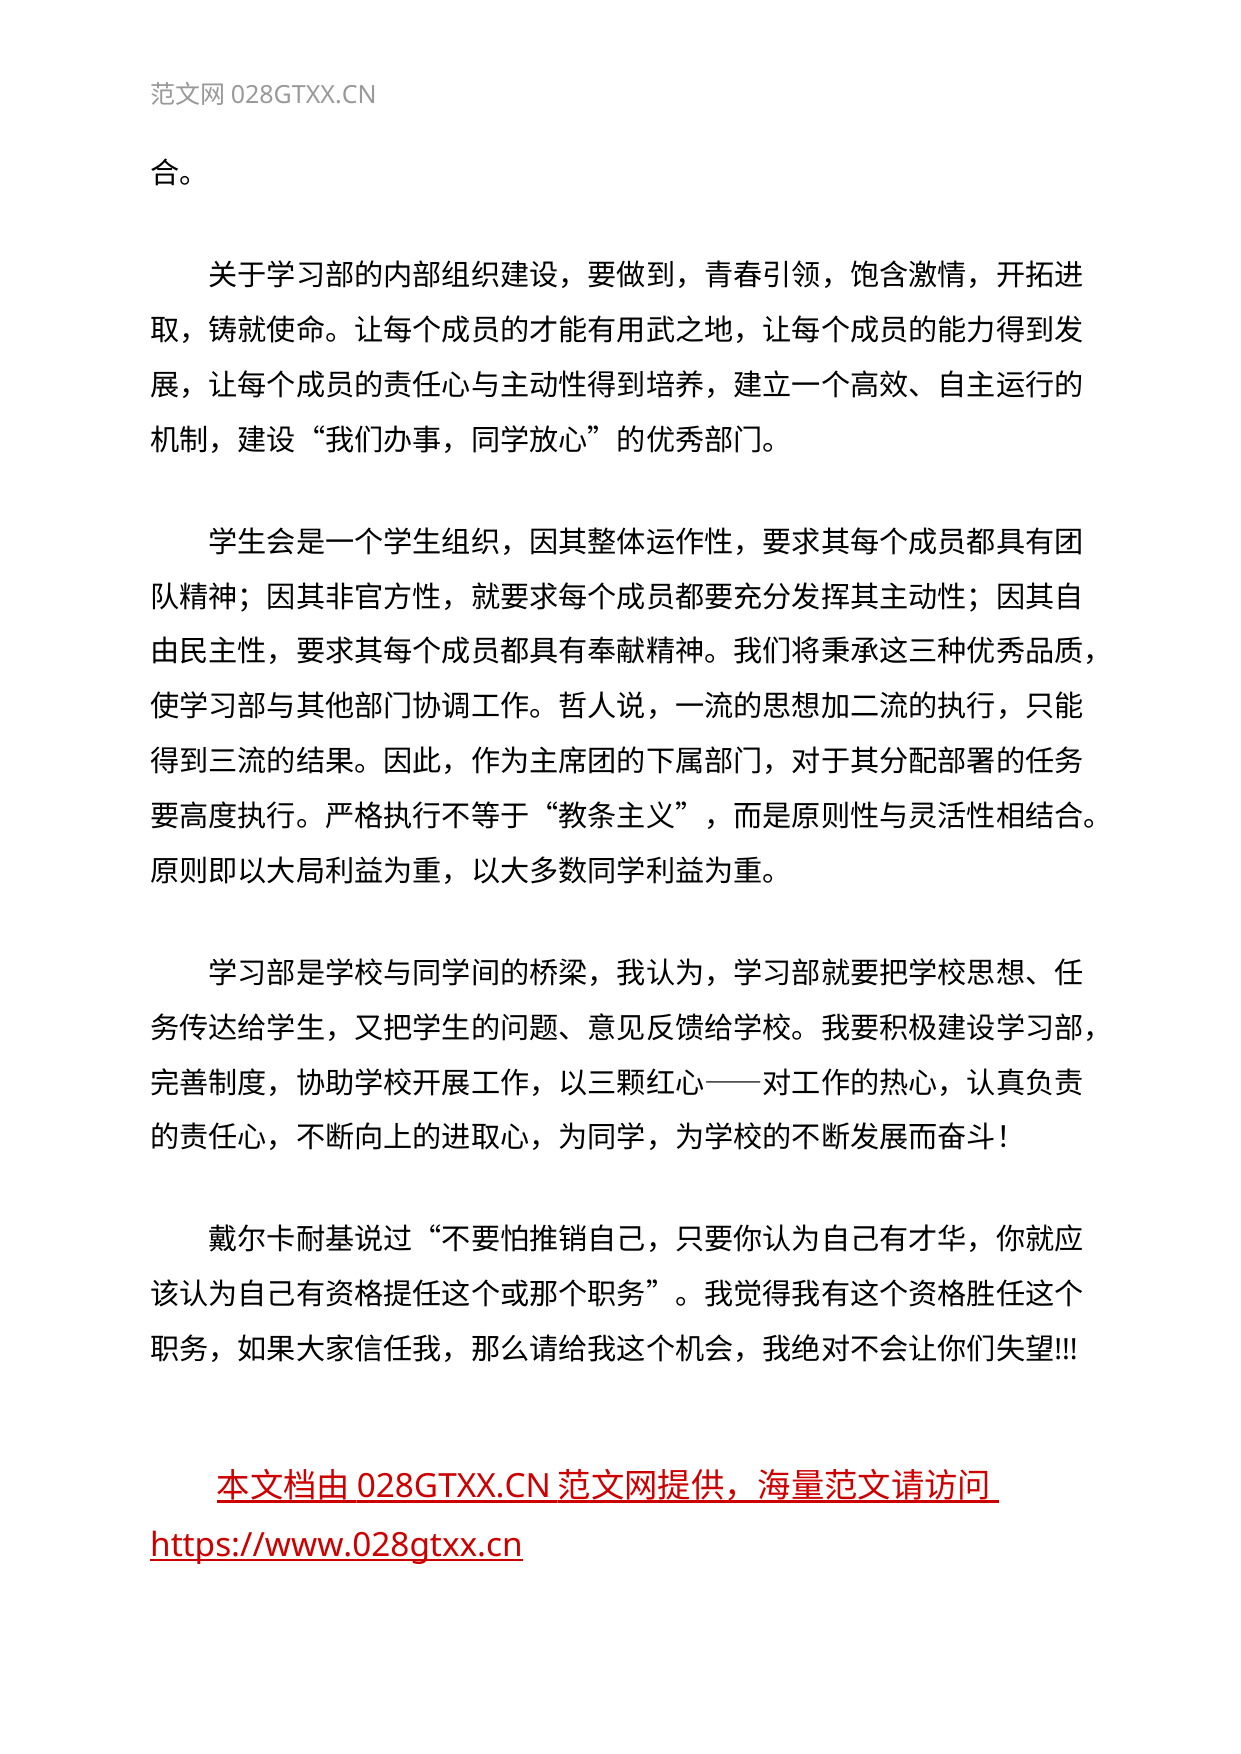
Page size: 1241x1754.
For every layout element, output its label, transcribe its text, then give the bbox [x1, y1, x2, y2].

text 学习部是学校与同学间的桥梁，我认为，学习部就要把学校思想、任务传达给学生，又把学生的问题、意见反馈给学校。我要积极建设学习部，完善制度，协助学校开展工作，以三颗红心——对工作的热心，认真负责的责任心，不断向上的进取心，为同学，为学校的不断发展而奋斗！ [150, 949, 1090, 1156]
text 学生会是一个学生组织，因其整体运作性，要求其每个成员都具有团队精神；因其非官方性，就要求每个成员都要充分发挥其主动性；因其自由民主性，要求其每个成员都具有奉献精神。我们将秉承这三种优秀品质，使学习部与其他部门协调工作。哲人说，一流的思想加二流的执行，只能得到三流的结果。因此，作为主席团的下属部门，对于其分配部署的任务要高度执行。严格执行不等于“教条主义”，而是原则性与灵活性相结合。原则即以大局利益为重，以大多数同学利益为重。 [150, 518, 1090, 890]
text 关于学习部的内部组织建设，要做到，青春引领，饱含激情，开拓进取，铸就使命。让每个成员的才能有用武之地，让每个成员的能力得到发展，让每个成员的责任心与主动性得到培养，建立一个高效、自主运行的机制，建设“我们办事，同学放心”的优秀部门。 [150, 252, 1090, 459]
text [150, 150, 1090, 192]
text 戴尔卡耐基说过“不要怕推销自己，只要你认为自己有才华，你就应该认为自己有资格提任这个或那个职务”。我觉得我有这个资格胜任这个职务，如果大家信任我，那么请给我这个机会，我绝对不会让你们失望!!! [150, 1216, 1090, 1368]
text 本文档由028GTXX.CN范文网提供，海量范文请访问 https://www.028gtxx.cn [150, 1459, 1090, 1566]
